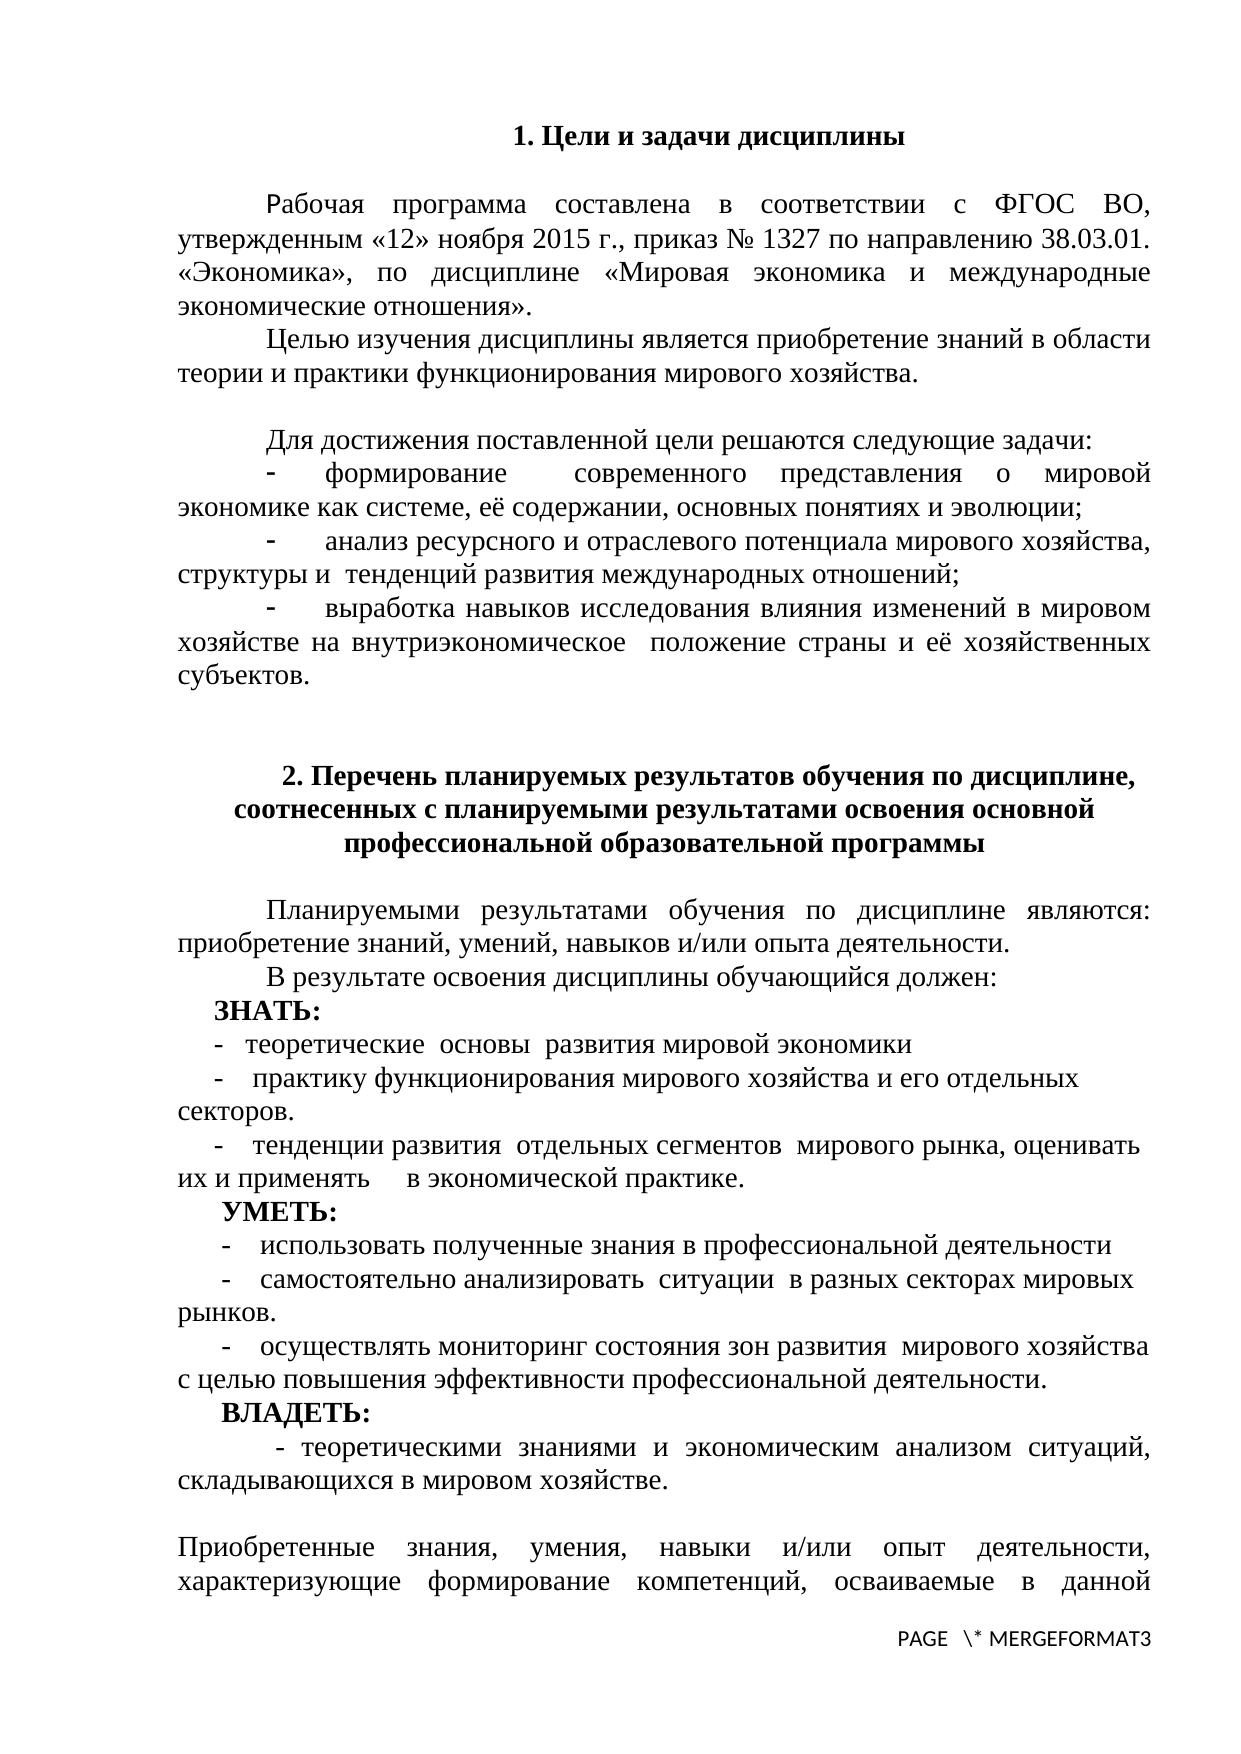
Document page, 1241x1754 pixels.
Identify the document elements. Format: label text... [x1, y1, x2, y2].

text - теоретические основы развития мировой экономики [177, 1026, 1152, 1060]
text выработка навыков исследования влияния изменений в мировом хозяйстве на внутриэкономическое положение страны и её хозяйственных субъектов. [177, 590, 1152, 691]
text Планируемыми результатами обучения по дисциплине являются: приобретение знаний, умений, навыков и/или опыта деятельности. [177, 892, 1152, 959]
text ВЛАДЕТЬ: [177, 1395, 1152, 1429]
text Целью изучения дисциплины является приобретение знаний в области теории и практики функционирования мирового хозяйства. [177, 321, 1152, 388]
text формирование современного представления о мировой экономике как системе, её содержании, основных понятиях и эволюции; [177, 456, 1152, 523]
text - использовать полученные знания в профессиональной деятельности [177, 1227, 1152, 1261]
text - тенденции развития отдельных сегментов мирового рынка, оценивать их и применять в экономической практике. [177, 1127, 1152, 1194]
text В результате освоения дисциплины обучающийся должен: [177, 959, 1152, 993]
text Для достижения поставленной цели решаются следующие задачи: [177, 422, 1152, 456]
text 1. Цели и задачи дисциплины [177, 118, 1152, 152]
text ЗНАТЬ: [177, 993, 1152, 1026]
text Рабочая программа составлена в соответствии с ФГОС ВО, утвержденным «12» ноября 2015 г., приказ № 1327 по направлению 38.03.01. «Экономика», по дисциплине «Мировая экономика и международные экономические отношения». [177, 185, 1152, 321]
text - практику функционирования мирового хозяйства и его отдельных секторов. [177, 1060, 1152, 1127]
text - теоретическими знаниями и экономическим анализом ситуаций, складывающихся в мировом хозяйстве. [177, 1429, 1152, 1496]
text анализ ресурсного и отраслевого потенциала мирового хозяйства, структуры и тенденций развития международных отношений; [177, 523, 1152, 590]
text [177, 1529, 1152, 1596]
text УМЕТЬ: [177, 1194, 1152, 1227]
text - осуществлять мониторинг состояния зон развития мирового хозяйства с целью повышения эффективности профессиональной деятельности. [177, 1328, 1152, 1395]
text 2. Перечень планируемых результатов обучения по дисциплине, соотнесенных с планируемыми результатами освоения основной профессиональной образовательной программы [177, 758, 1152, 858]
text - самостоятельно анализировать ситуации в разных секторах мировых рынков. [177, 1261, 1152, 1328]
